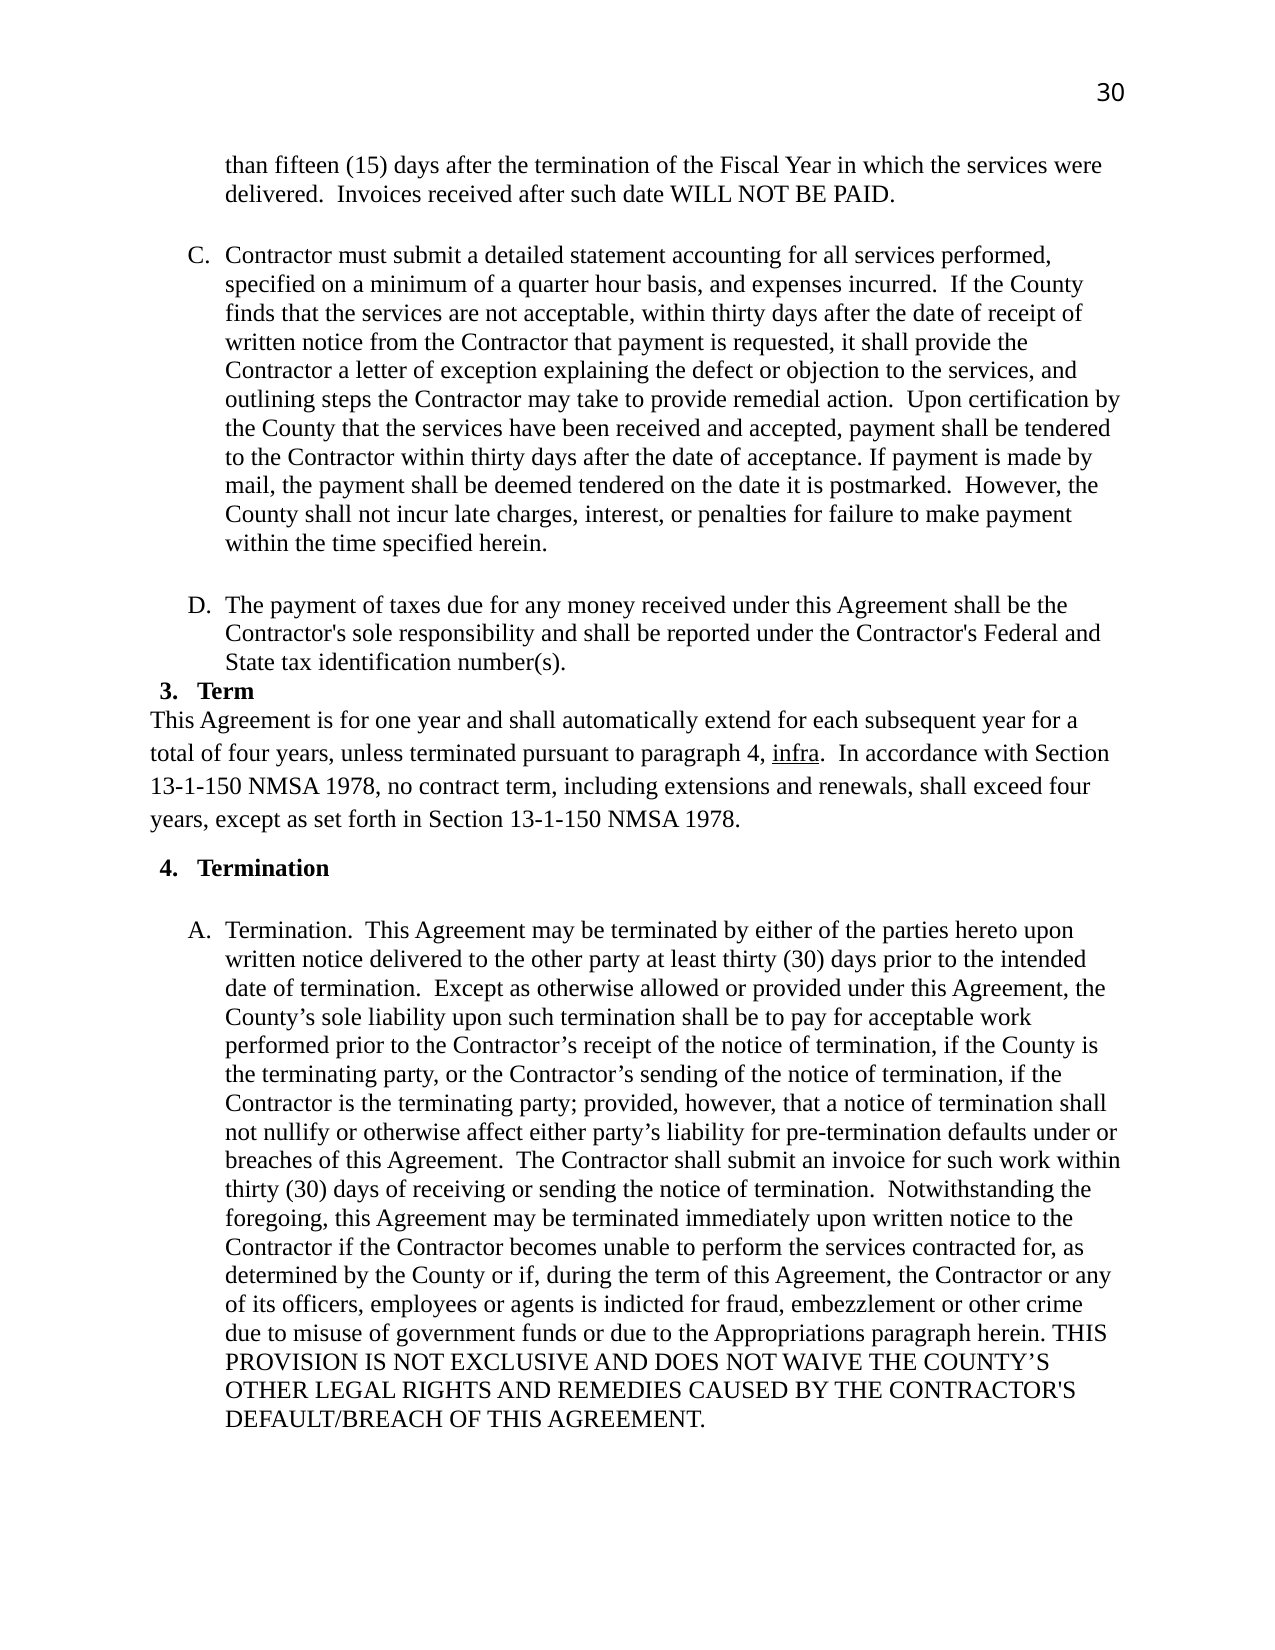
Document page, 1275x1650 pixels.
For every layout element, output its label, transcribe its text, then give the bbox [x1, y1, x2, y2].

list Termination. This Agreement may be terminated by either of the parties hereto upon written notice delivered to the other party at least thirty (30) days prior to the intended date of termination. Except as otherwise allowed or provided under this Agreement, the County’s sole liability upon such termination shall be to pay for acceptable work performed prior to the Contractor’s receipt of the notice of termination, if the County is the terminating party, or the Contractor’s sending of the notice of termination, if the Contractor is the terminating party; provided, however, that a notice of termination shall not nullify or otherwise affect either party’s liability for pre-termination defaults under or breaches of this Agreement. The Contractor shall submit an invoice for such work within thirty (30) days of receiving or sending the notice of termination. Notwithstanding the foregoing, this Agreement may be terminated immediately upon written notice to the Contractor if the Contractor becomes unable to perform the services contracted for, as determined by the County or if, during the term of this Agreement, the Contractor or any of its officers, employees or agents is indicted for fraud, embezzlement or other crime due to misuse of government funds or due to the Appropriations paragraph herein. THIS PROVISION IS NOT EXCLUSIVE AND DOES NOT WAIVE THE COUNTY’S OTHER LEGAL RIGHTS AND REMEDIES CAUSED BY THE CONTRACTOR'S DEFAULT/BREACH OF THIS AGREEMENT. [187, 915, 1125, 1433]
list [187, 150, 1125, 207]
list Termination [159, 853, 1125, 882]
text This Agreement is for one year and shall automatically extend for each subsequent year for a total of four years, unless terminated pursuant to paragraph 4, infra. In accordance with Section 13-1-150 NMSA 1978, no contract term, including extensions and renewals, shall exceed four years, except as set forth in Section 13-1-150 NMSA 1978. [150, 705, 1125, 833]
list Contractor must submit a detailed statement accounting for all services performed, specified on a minimum of a quarter hour basis, and expenses incurred. If the County finds that the services are not acceptable, within thirty days after the date of receipt of written notice from the Contractor that payment is requested, it shall provide the Contractor a letter of exception explaining the defect or objection to the services, and outlining steps the Contractor may take to provide remedial action. Upon certification by the County that the services have been received and accepted, payment shall be tendered to the Contractor within thirty days after the date of acceptance. If payment is made by mail, the payment shall be deemed tendered on the date it is postmarked. However, the County shall not incur late charges, interest, or penalties for failure to make payment within the time specified herein. [187, 241, 1125, 557]
list Term [159, 676, 1125, 705]
list The payment of taxes due for any money received under this Agreement shall be the Contractor's sole responsibility and shall be reported under the Contractor's Federal and State tax identification number(s). [187, 590, 1125, 676]
